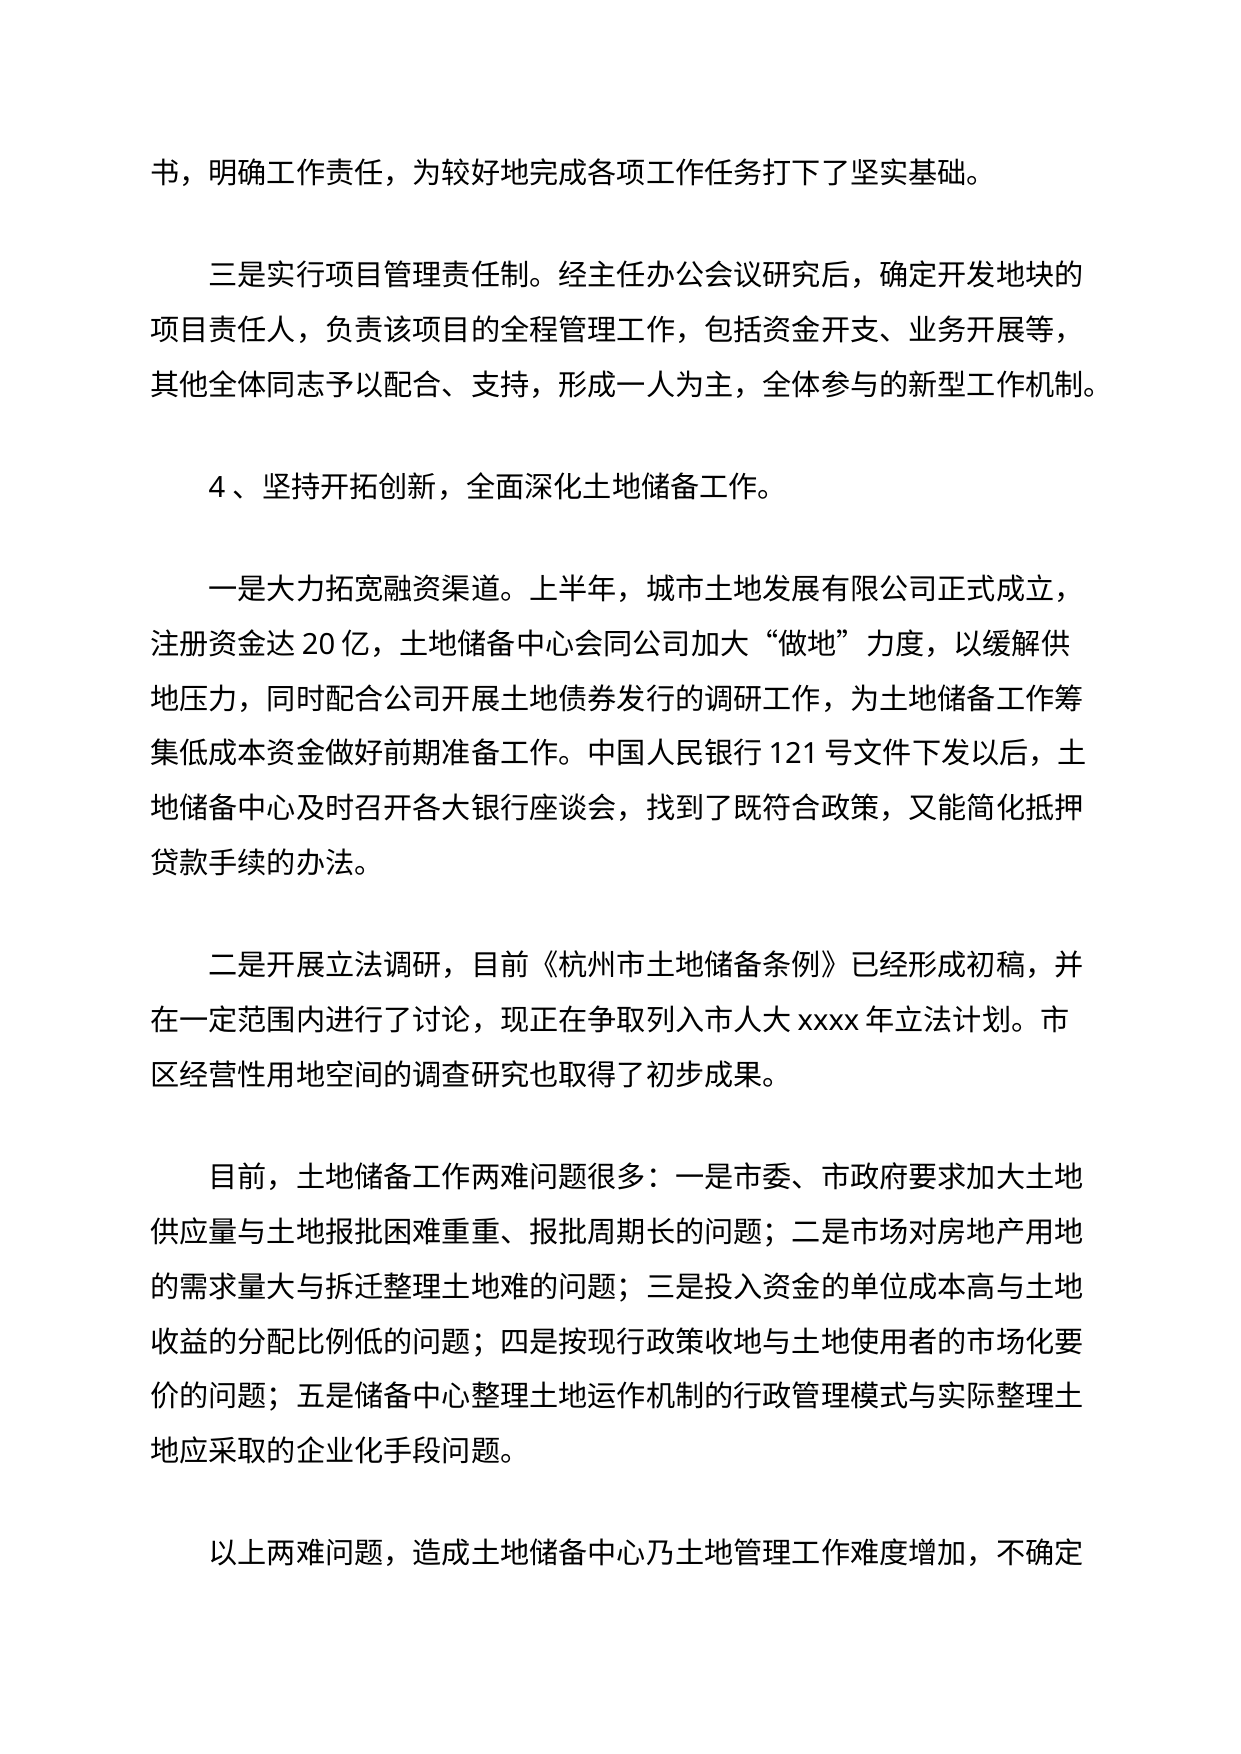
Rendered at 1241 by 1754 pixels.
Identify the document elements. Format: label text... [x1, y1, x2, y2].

text 一是大力拓宽融资渠道。上半年，城市土地发展有限公司正式成立，注册资金达20亿，土地储备中心会同公司加大“做地”力度，以缓解供地压力，同时配合公司开展土地债券发行的调研工作，为土地储备工作筹集低成本资金做好前期准备工作。中国人民银行121号文件下发以后，土地储备中心及时召开各大银行座谈会，找到了既符合政策，又能简化抵押贷款手续的办法。 [150, 565, 1090, 882]
text 目前，土地储备工作两难问题很多：一是市委、市政府要求加大土地供应量与土地报批困难重重、报批周期长的问题；二是市场对房地产用地的需求量大与拆迁整理土地难的问题；三是投入资金的单位成本高与土地收益的分配比例低的问题；四是按现行政策收地与土地使用者的市场化要价的问题；五是储备中心整理土地运作机制的行政管理模式与实际整理土地应采取的企业化手段问题。 [150, 1153, 1090, 1470]
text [150, 1530, 1090, 1572]
text 二是开展立法调研，目前《杭州市土地储备条例》已经形成初稿，并在一定范围内进行了讨论，现正在争取列入市人大xxxx年立法计划。市区经营性用地空间的调查研究也取得了初步成果。 [150, 942, 1090, 1094]
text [150, 150, 1090, 192]
text 4 、坚持开拓创新，全面深化土地储备工作。 [150, 463, 1090, 506]
text 三是实行项目管理责任制。经主任办公会议研究后，确定开发地块的项目责任人，负责该项目的全程管理工作，包括资金开支、业务开展等，其他全体同志予以配合、支持，形成一人为主，全体参与的新型工作机制。 [150, 252, 1090, 404]
